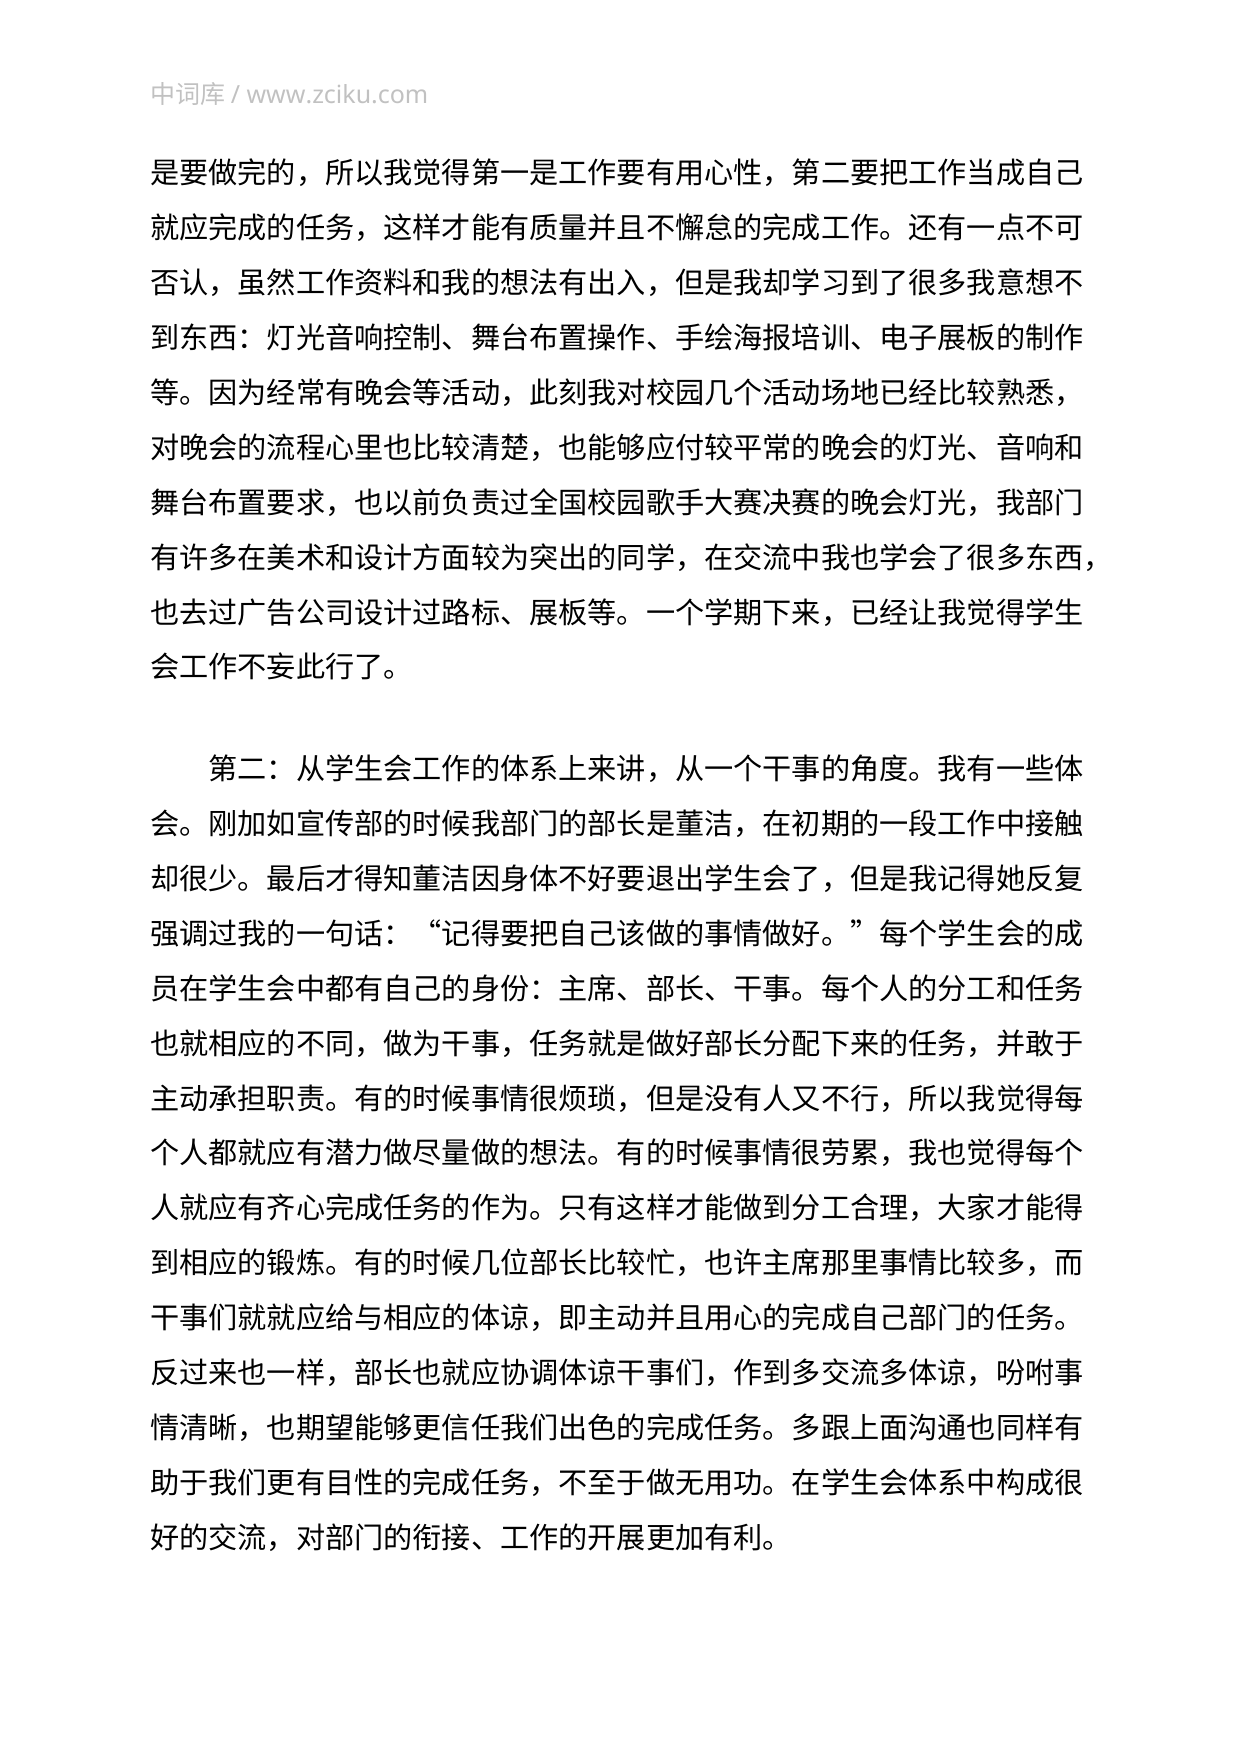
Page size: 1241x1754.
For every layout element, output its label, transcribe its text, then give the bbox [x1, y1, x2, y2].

text 第二：从学生会工作的体系上来讲，从一个干事的角度。我有一些体会。刚加如宣传部的时候我部门的部长是董洁，在初期的一段工作中接触却很少。最后才得知董洁因身体不好要退出学生会了，但是我记得她反复强调过我的一句话：“记得要把自己该做的事情做好。”每个学生会的成员在学生会中都有自己的身份：主席、部长、干事。每个人的分工和任务也就相应的不同，做为干事，任务就是做好部长分配下来的任务，并敢于主动承担职责。有的时候事情很烦琐，但是没有人又不行，所以我觉得每个人都就应有潜力做尽量做的想法。有的时候事情很劳累，我也觉得每个人就应有齐心完成任务的作为。只有这样才能做到分工合理，大家才能得到相应的锻炼。有的时候几位部长比较忙，也许主席那里事情比较多，而干事们就就应给与相应的体谅，即主动并且用心的完成自己部门的任务。反过来也一样，部长也就应协调体谅干事们，作到多交流多体谅，吩咐事情清晰，也期望能够更信任我们出色的完成任务。多跟上面沟通也同样有助于我们更有目性的完成任务，不至于做无用功。在学生会体系中构成很好的交流，对部门的衔接、工作的开展更加有利。 [150, 746, 1090, 1557]
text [150, 150, 1090, 686]
